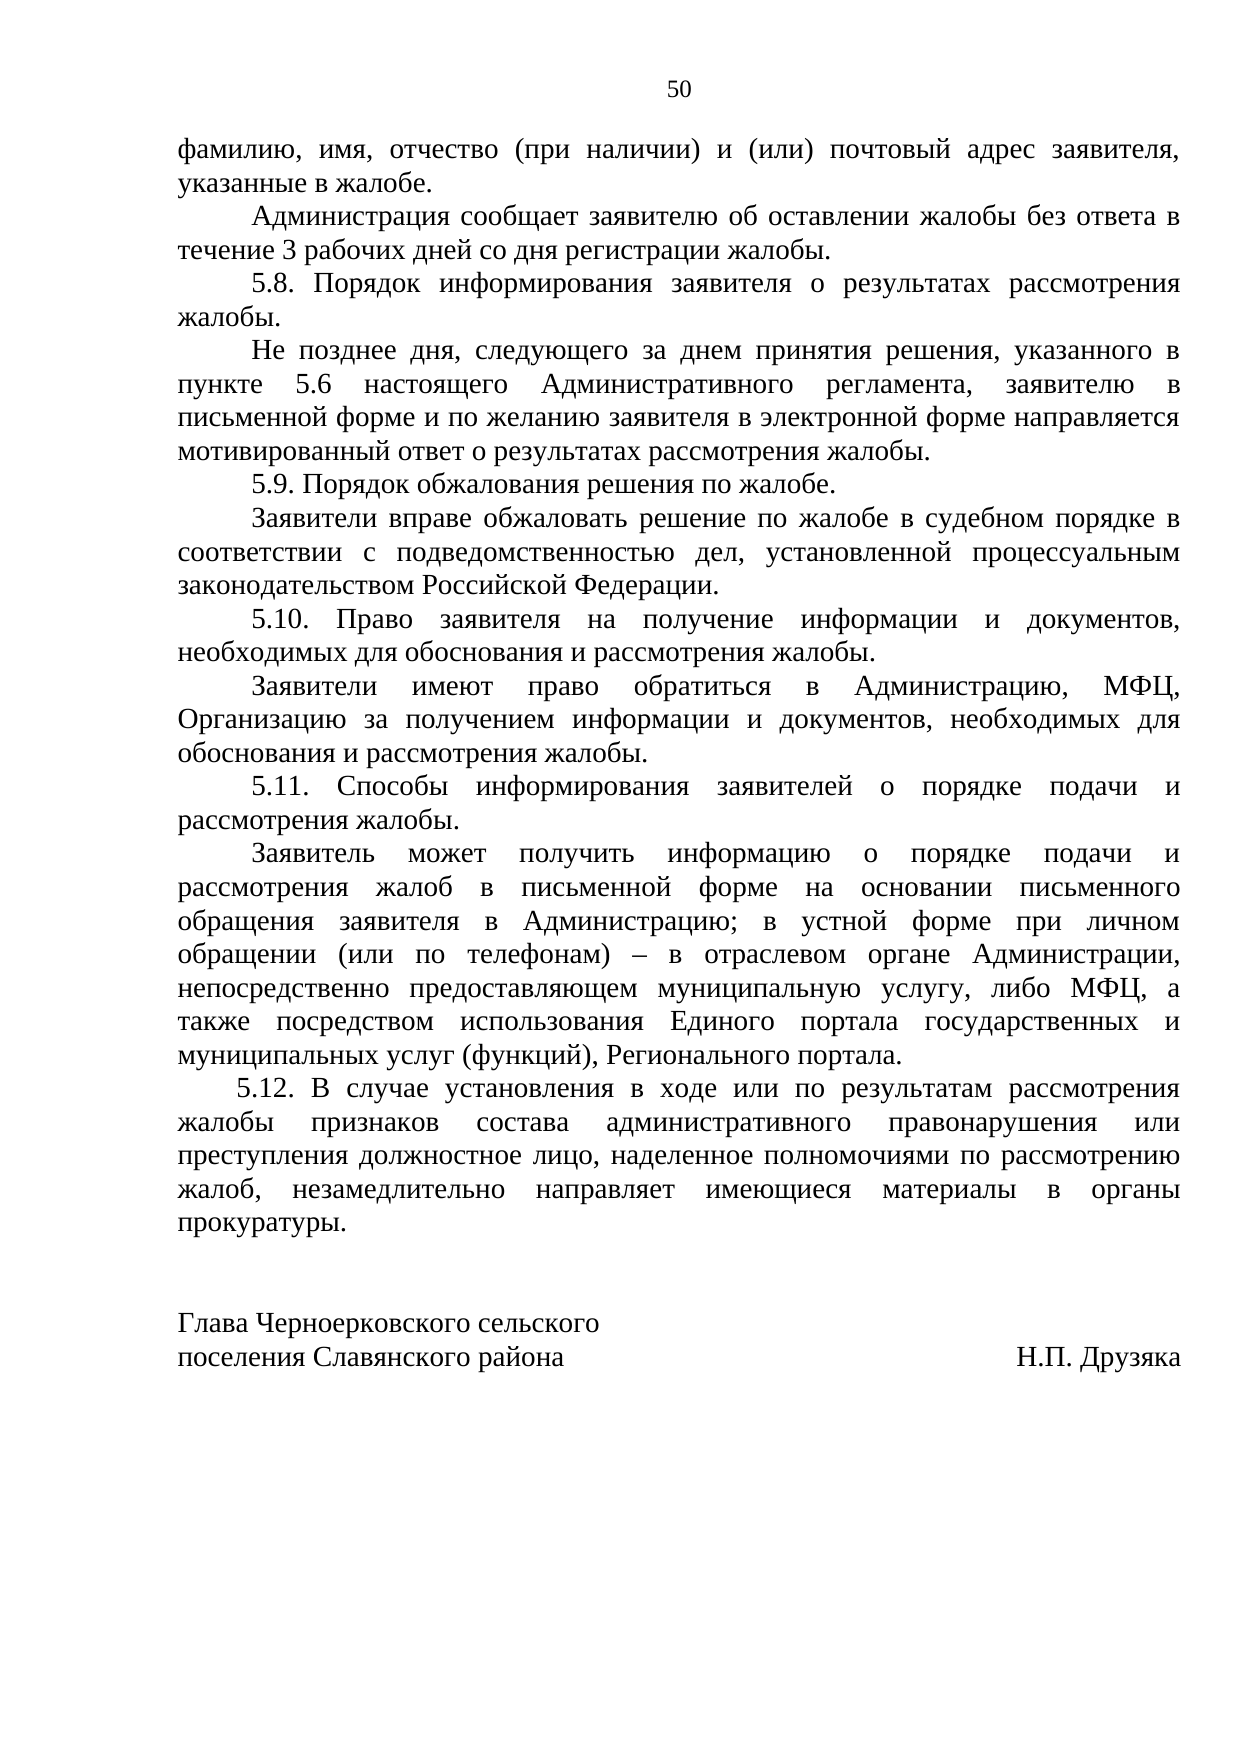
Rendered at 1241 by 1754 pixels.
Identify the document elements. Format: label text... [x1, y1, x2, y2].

text 5.10. Право заявителя на получение информации и документов, необходимых для обоснования и рассмотрения жалобы. [177, 601, 1181, 668]
text Не позднее дня, следующего за днем принятия решения, указанного в пункте 5.6 настоящего Административного регламента, заявителю в письменной форме и по желанию заявителя в электронной форме направляется мотивированный ответ о результатах рассмотрения жалобы. [177, 332, 1181, 467]
text 5.11. Способы информирования заявителей о порядке подачи и рассмотрения жалобы. [177, 768, 1181, 836]
text 5.9. Порядок обжалования решения по жалобе. [177, 467, 1181, 500]
text Заявитель может получить информацию о порядке подачи и рассмотрения жалоб в письменной форме на основании письменного обращения заявителя в Администрацию; в устной форме при личном обращении (или по телефонам) – в отраслевом органе Администрации, непосредственно предоставляющем муниципальную услугу, либо МФЦ, а также посредством использования Единого портала государственных и муниципальных услуг (функций), Регионального портала. [177, 836, 1181, 1070]
text 5.12. В случае установления в ходе или по результатам рассмотрения жалобы признаков состава административного правонарушения или преступления должностное лицо, наделенное полномочиями по рассмотрению жалоб, незамедлительно направляет имеющиеся материалы в органы прокуратуры. [177, 1070, 1181, 1238]
text поселения Славянского района Н.П. Друзяка [177, 1339, 1181, 1372]
text 5.8. Порядок информирования заявителя о результатах рассмотрения жалобы. [177, 265, 1181, 332]
text Глава Черноерковского сельского [177, 1305, 1181, 1339]
text Администрация сообщает заявителю об оставлении жалобы без ответа в течение 3 рабочих дней со дня регистрации жалобы. [177, 198, 1181, 265]
text Заявители имеют право обратиться в Администрацию, МФЦ, Организацию за получением информации и документов, необходимых для обоснования и рассмотрения жалобы. [177, 668, 1181, 768]
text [177, 131, 1181, 198]
text Заявители вправе обжаловать решение по жалобе в судебном порядке в соответствии с подведомственностью дел, установленной процессуальным законодательством Российской Федерации. [177, 500, 1181, 601]
